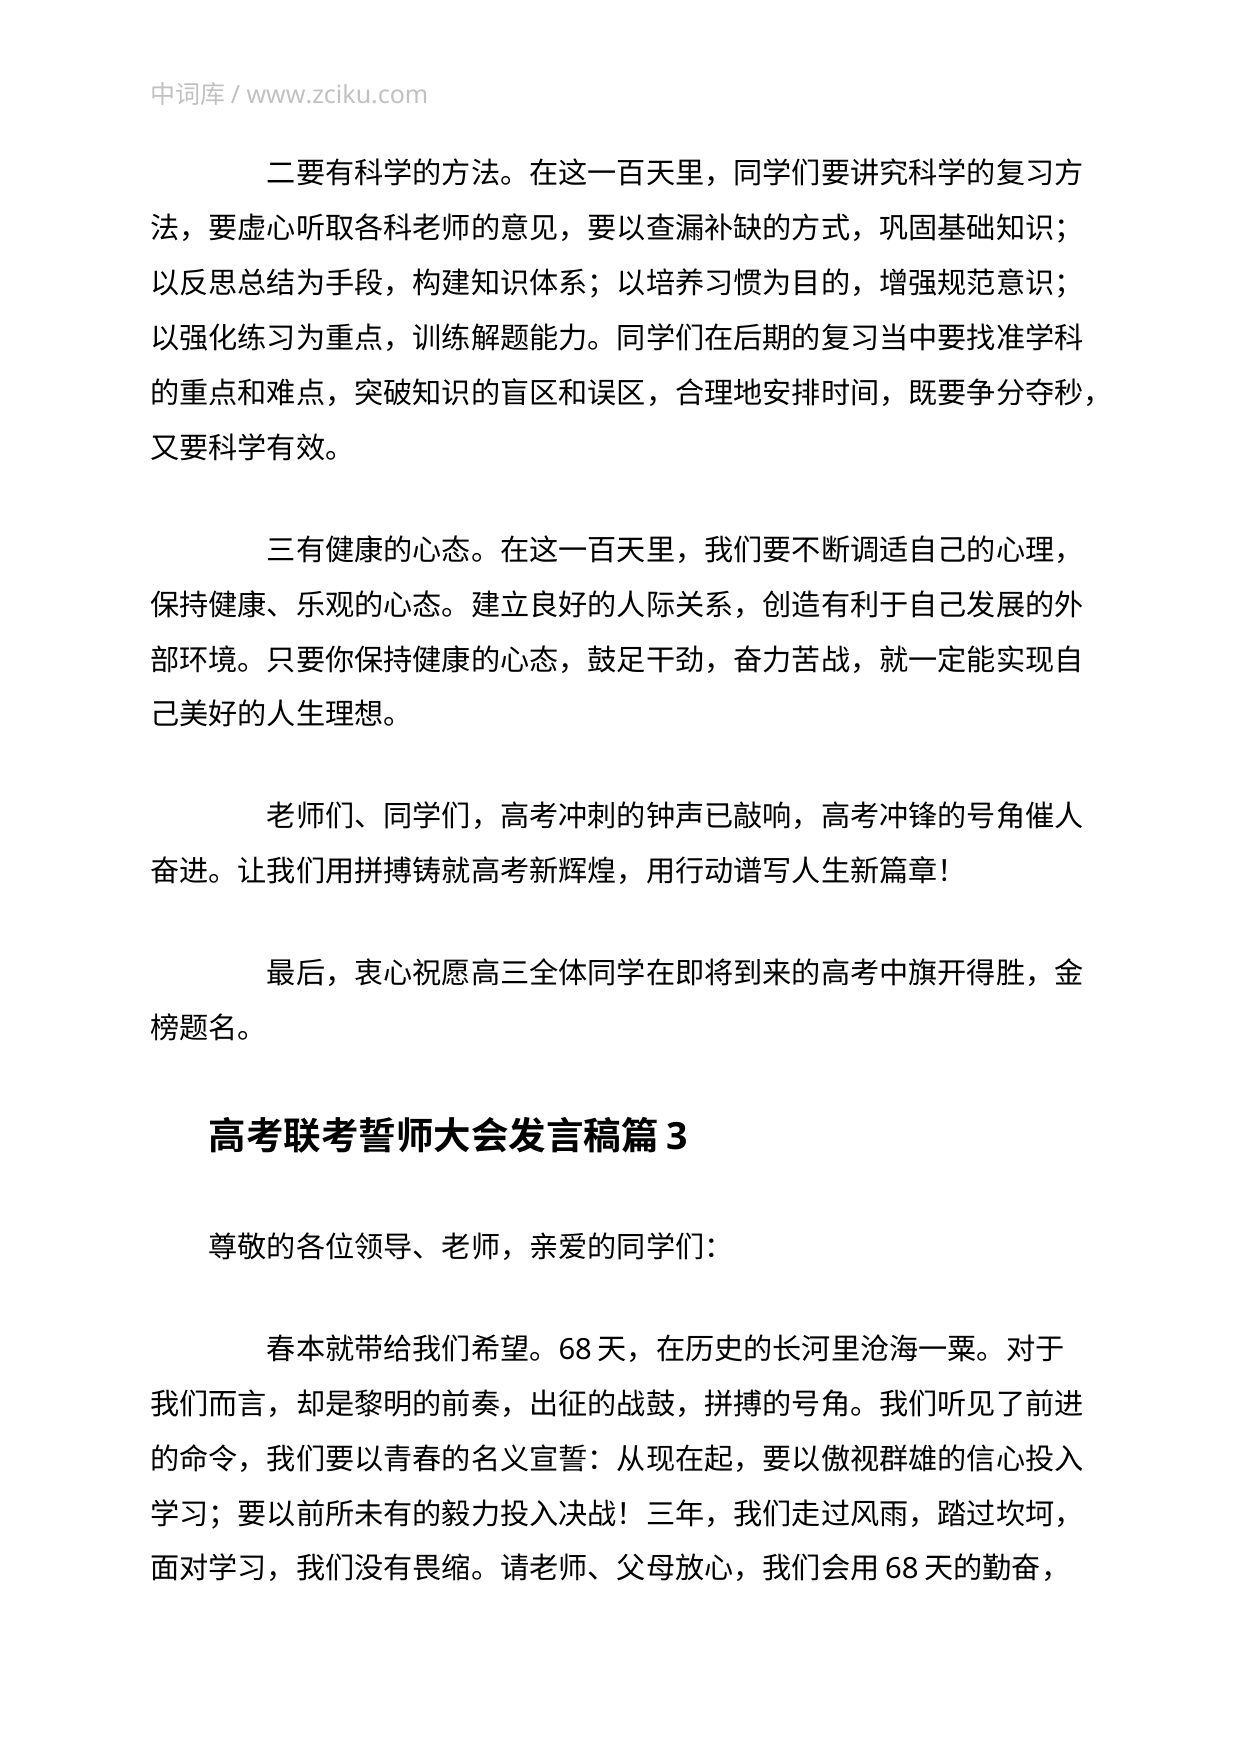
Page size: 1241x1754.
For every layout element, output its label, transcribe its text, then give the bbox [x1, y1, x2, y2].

text 尊敬的各位领导、老师，亲爱的同学们： [150, 1224, 1090, 1266]
text 老师们、同学们，高考冲刺的钟声已敲响，高考冲锋的号角催人奋进。让我们用拼搏铸就高考新辉煌，用行动谱写人生新篇章！ [150, 793, 1090, 890]
text 二要有科学的方法。在这一百天里，同学们要讲究科学的复习方法，要虚心听取各科老师的意见，要以查漏补缺的方式，巩固基础知识；以反思总结为手段，构建知识体系；以培养习惯为目的，增强规范意识；以强化练习为重点，训练解题能力。同学们在后期的复习当中要找准学科的重点和难点，突破知识的盲区和误区，合理地安排时间，既要争分夺秒，又要科学有效。 [150, 150, 1090, 467]
text 三有健康的心态。在这一百天里，我们要不断调适自己的心理，保持健康、乐观的心态。建立良好的人际关系，创造有利于自己发展的外部环境。只要你保持健康的心态，鼓足干劲，奋力苦战，就一定能实现自己美好的人生理想。 [150, 526, 1090, 733]
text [150, 1325, 1090, 1587]
text 高考联考誓师大会发言稿篇3 [150, 1106, 1090, 1161]
text 最后，衷心祝愿高三全体同学在即将到来的高考中旗开得胜，金榜题名。 [150, 949, 1090, 1047]
